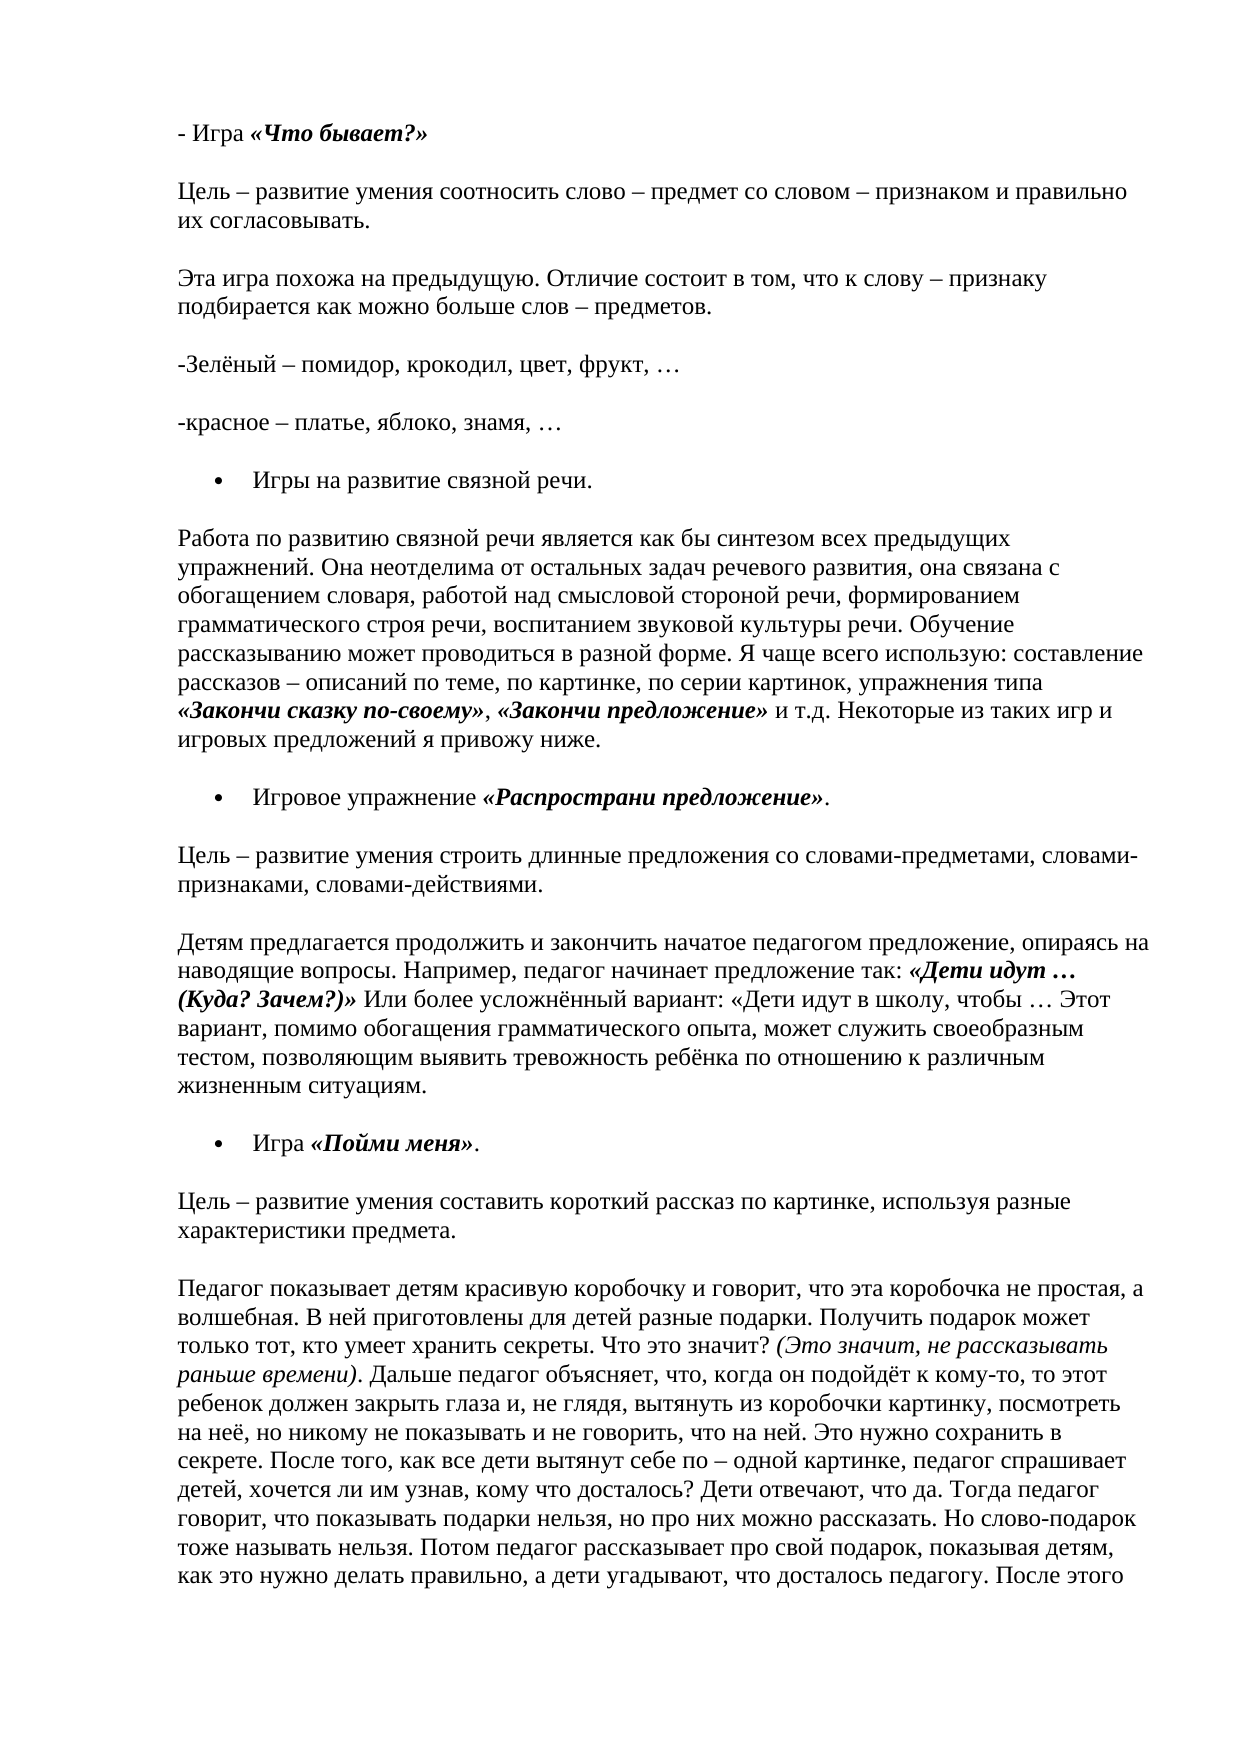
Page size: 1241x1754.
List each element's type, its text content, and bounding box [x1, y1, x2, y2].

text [177, 1273, 1152, 1589]
text Цель – развитие умения строить длинные предложения со словами-предметами, словами-признаками, словами-действиями. [177, 840, 1152, 898]
text Детям предлагается продолжить и закончить начатое педагогом предложение, опираясь на наводящие вопросы. Например, педагог начинает предложение так: «Дети идут … (Куда? Зачем?)» Или более усложнённый вариант: «Дети идут в школу, чтобы … Этот вариант, помимо обогащения грамматического опыта, может служить своеобразным тестом, позволяющим выявить тревожность ребёнка по отношению к различным жизненным ситуациям. [177, 927, 1152, 1099]
list Игра «Пойми меня». [215, 1128, 1152, 1157]
text - Игра «Что бывает?» [177, 118, 1152, 147]
text Эта игра похожа на предыдущую. Отличие состоит в том, что к слову – признаку подбирается как можно больше слов – предметов. [177, 263, 1152, 320]
list Игровое упражнение «Распространи предложение». [215, 782, 1152, 811]
text Цель – развитие умения соотносить слово – предмет со словом – признаком и правильно их согласовывать. [177, 176, 1152, 233]
text -Зелёный – помидор, крокодил, цвет, фрукт, … [177, 349, 1152, 378]
text Цель – развитие умения составить короткий рассказ по картинке, используя разные характеристики предмета. [177, 1186, 1152, 1244]
text Работа по развитию связной речи является как бы синтезом всех предыдущих упражнений. Она неотделима от остальных задач речевого развития, она связана с обогащением словаря, работой над смысловой стороной речи, формированием грамматического строя речи, воспитанием звуковой культуры речи. Обучение рассказыванию может проводиться в разной форме. Я чаще всего использую: составление рассказов – описаний по теме, по картинке, по серии картинок, упражнения типа «Закончи сказку по-своему», «Закончи предложение» и т.д. Некоторые из таких игр и игровых предложений я привожу ниже. [177, 523, 1152, 753]
list Игры на развитие связной речи. [215, 465, 1152, 494]
text -красное – платье, яблоко, знамя, … [177, 407, 1152, 436]
